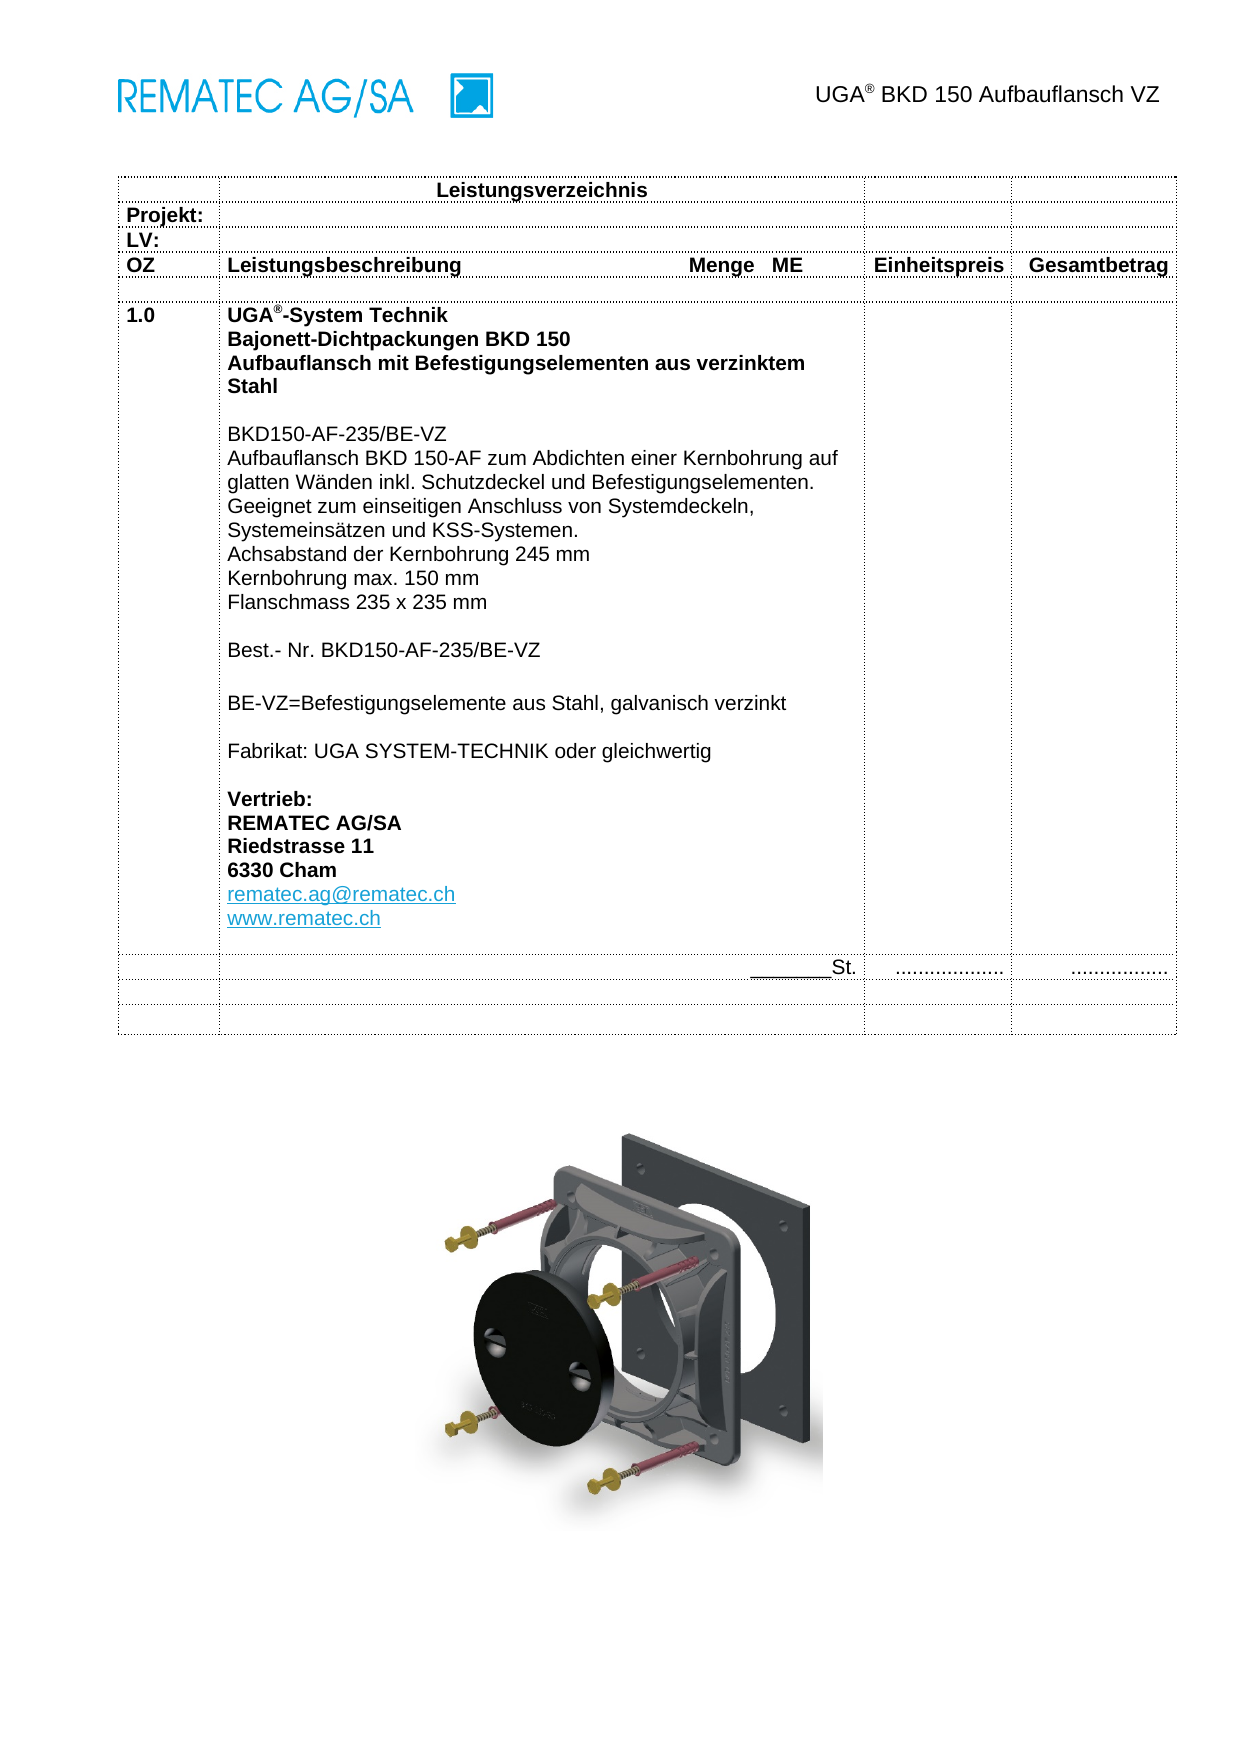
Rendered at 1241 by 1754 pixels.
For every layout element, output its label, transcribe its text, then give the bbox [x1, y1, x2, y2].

table_cell [119, 1004, 220, 1034]
table_cell [119, 979, 220, 1004]
table_cell Leistungsbeschreibung Menge ME [220, 251, 864, 276]
table_cell [220, 276, 864, 301]
table_cell 1.0 [119, 301, 220, 954]
table_cell [220, 226, 864, 251]
table_cell [1012, 979, 1176, 1004]
table_cell [1012, 276, 1176, 301]
table_cell [119, 276, 220, 301]
picture [455, 78, 490, 114]
table_header [864, 176, 1012, 201]
table_cell [864, 979, 1012, 1004]
table_header Leistungsverzeichnis [220, 176, 864, 201]
table_cell UGA®-System Technik Bajonett-Dichtpackungen BKD 150 Aufbauflansch mit Befestigungselementen aus verzinktem Stahl BKD150-AF-235/BE-VZ Aufbauflansch BKD 150-AF zum Abdichten einer Kernbohrung auf glatten Wänden inkl. Schutzdeckel und Befestigungselementen. Geeignet zum einseitigen Anschluss von Systemdeckeln, Systemeinsätzen und KSS-Systemen. Achsabstand der Kernbohrung 245 mm Kernbohrung max. 150 mm Flanschmass 235 x 235 mm Best.- Nr. BKD150-AF-235/BE-VZ BE-VZ=Befestigungselemente aus Stahl, galvanisch verzinkt Fabrikat: UGA SYSTEM-TECHNIK oder gleichwertig Vertrieb: REMATEC AG/SA Riedstrasse 11 6330 Cham rematec.ag@rematec.ch www.rematec.ch [220, 301, 864, 954]
table_cell _______St. [220, 954, 864, 979]
table_cell Gesamtbetrag [1012, 251, 1176, 276]
table_cell LV: [119, 226, 220, 251]
table_cell [220, 979, 864, 1004]
table_header [1012, 176, 1176, 201]
table_cell Einheitspreis [864, 251, 1012, 276]
table_cell ................. [1012, 954, 1176, 979]
table_cell [864, 301, 1012, 954]
table_cell [220, 201, 864, 226]
table_cell [1012, 301, 1176, 954]
table_cell [1012, 201, 1176, 226]
table_header [119, 176, 220, 201]
table_cell ................... [864, 954, 1012, 979]
table_cell [1012, 226, 1176, 251]
table_cell [119, 954, 220, 979]
table_cell [220, 1004, 864, 1034]
picture [118, 73, 450, 118]
table_cell [864, 201, 1012, 226]
table_cell [864, 276, 1012, 301]
picture [413, 1119, 823, 1529]
table_cell [864, 226, 1012, 251]
table_cell [864, 1004, 1012, 1034]
table_cell OZ [119, 251, 220, 276]
table_cell Projekt: [119, 201, 220, 226]
table_cell [1012, 1004, 1176, 1034]
